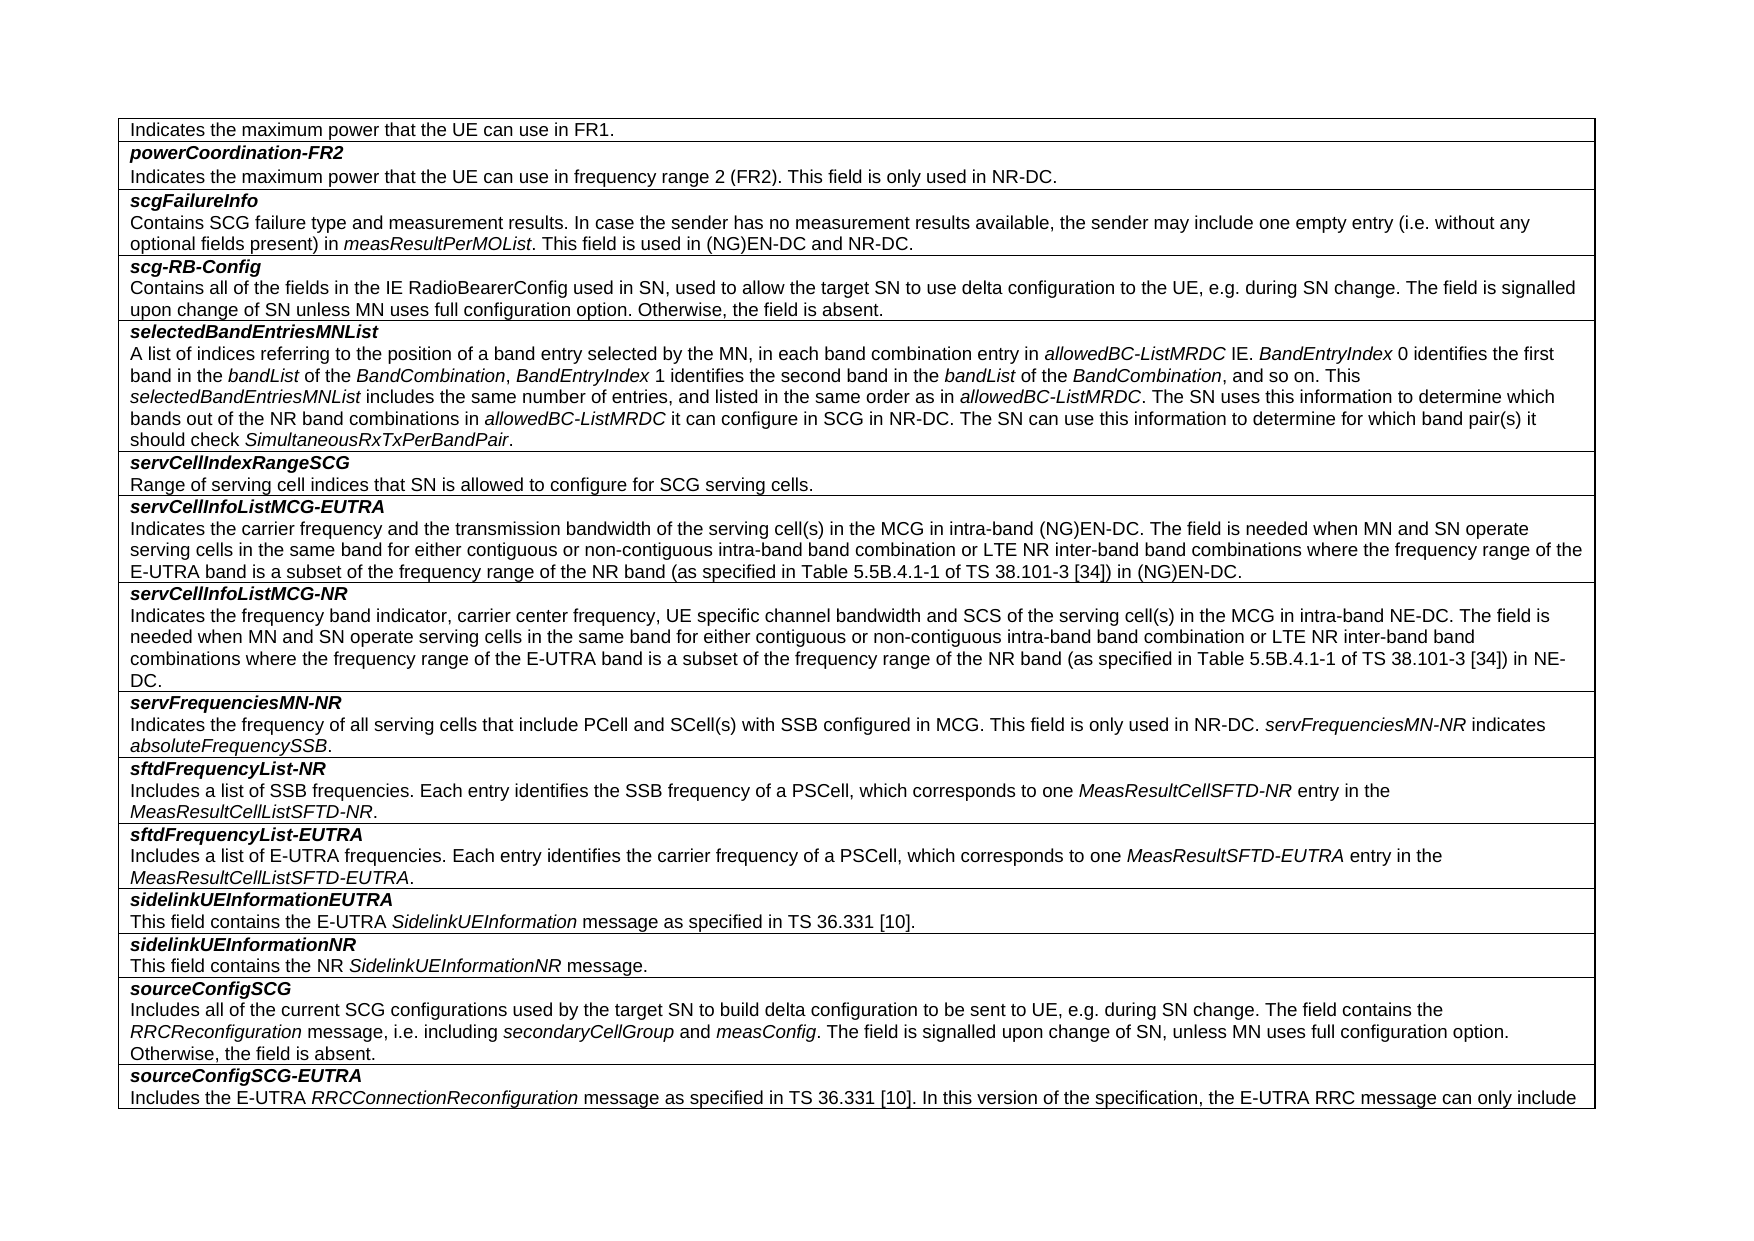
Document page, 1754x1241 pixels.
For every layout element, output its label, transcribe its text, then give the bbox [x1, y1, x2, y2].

table_cell servFrequenciesMN-NR Indicates the frequency of all serving cells that include PCell and SCell(s) with SSB configured in MCG. This field is only used in NR-DC. servFrequenciesMN-NR indicates absoluteFrequencySSB. [119, 692, 1594, 757]
table_cell servCellIndexRangeSCG Range of serving cell indices that SN is allowed to configure for SCG serving cells. [119, 452, 1594, 495]
table_cell sidelinkUEInformationEUTRA This field contains the E-UTRA SidelinkUEInformation message as specified in TS 36.331 [10]. [119, 889, 1594, 932]
table_cell sourceConfigSCG Includes all of the current SCG configurations used by the target SN to build delta configuration to be sent to UE, e.g. during SN change. The field contains the RRCReconfiguration message, i.e. including secondaryCellGroup and measConfig. The field is signalled upon change of SN, unless MN uses full configuration option. Otherwise, the field is absent. [119, 978, 1594, 1064]
table_cell sidelinkUEInformationNR This field contains the NR SidelinkUEInformationNR message. [119, 934, 1594, 977]
table_cell scg-RB-Config Contains all of the fields in the IE RadioBearerConfig used in SN, used to allow the target SN to use delta configuration to the UE, e.g. during SN change. The field is signalled upon change of SN unless MN uses full configuration option. Otherwise, the field is absent. [119, 256, 1594, 320]
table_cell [119, 119, 1594, 141]
table_cell servCellInfoListMCG-EUTRA Indicates the carrier frequency and the transmission bandwidth of the serving cell(s) in the MCG in intra-band (NG)EN-DC. The field is needed when MN and SN operate serving cells in the same band for either contiguous or non-contiguous intra-band band combination or LTE NR inter-band band combinations where the frequency range of the E-UTRA band is a subset of the frequency range of the NR band (as specified in Table 5.5B.4.1-1 of TS 38.101-3 [34]) in (NG)EN-DC. [119, 496, 1594, 582]
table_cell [119, 1065, 1594, 1108]
table_cell powerCoordination-FR2 Indicates the maximum power that the UE can use in frequency range 2 (FR2). This field is only used in NR-DC. [119, 142, 1594, 189]
table_cell servCellInfoListMCG-NR Indicates the frequency band indicator, carrier center frequency, UE specific channel bandwidth and SCS of the serving cell(s) in the MCG in intra-band NE-DC. The field is needed when MN and SN operate serving cells in the same band for either contiguous or non-contiguous intra-band band combination or LTE NR inter-band band combinations where the frequency range of the E-UTRA band is a subset of the frequency range of the NR band (as specified in Table 5.5B.4.1-1 of TS 38.101-3 [34]) in NE-DC. [119, 583, 1594, 691]
table_cell selectedBandEntriesMNList A list of indices referring to the position of a band entry selected by the MN, in each band combination entry in allowedBC-ListMRDC IE. BandEntryIndex 0 identifies the first band in the bandList of the BandCombination, BandEntryIndex 1 identifies the second band in the bandList of the BandCombination, and so on. This selectedBandEntriesMNList includes the same number of entries, and listed in the same order as in allowedBC-ListMRDC. The SN uses this information to determine which bands out of the NR band combinations in allowedBC-ListMRDC it can configure in SCG in NR-DC. The SN can use this information to determine for which band pair(s) it should check SimultaneousRxTxPerBandPair. [119, 321, 1594, 451]
table_cell sftdFrequencyList-EUTRA Includes a list of E-UTRA frequencies. Each entry identifies the carrier frequency of a PSCell, which corresponds to one MeasResultSFTD-EUTRA entry in the MeasResultCellListSFTD-EUTRA. [119, 824, 1594, 888]
table_cell sftdFrequencyList-NR Includes a list of SSB frequencies. Each entry identifies the SSB frequency of a PSCell, which corresponds to one MeasResultCellSFTD-NR entry in the MeasResultCellListSFTD-NR. [119, 758, 1594, 822]
table_cell scgFailureInfo Contains SCG failure type and measurement results. In case the sender has no measurement results available, the sender may include one empty entry (i.e. without any optional fields present) in measResultPerMOList. This field is used in (NG)EN-DC and NR-DC. [119, 190, 1594, 254]
